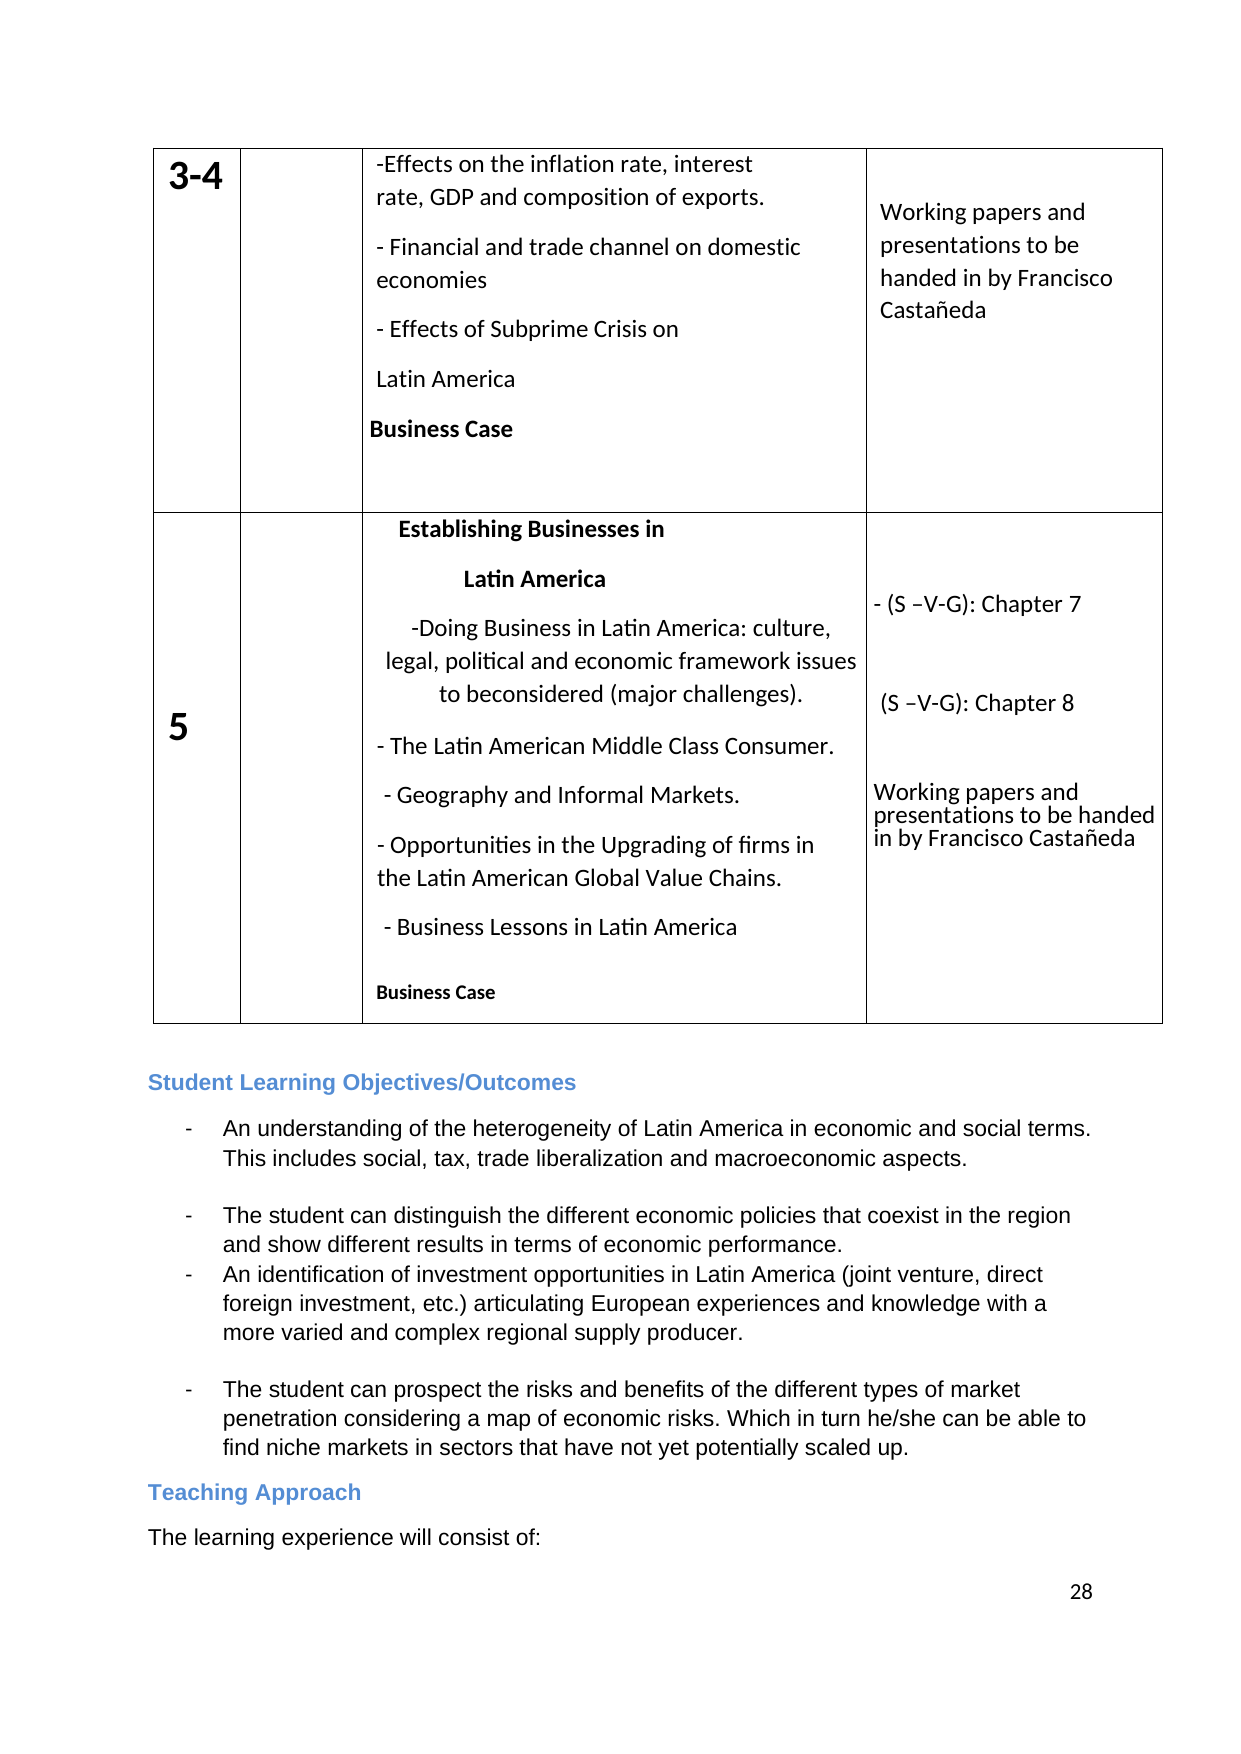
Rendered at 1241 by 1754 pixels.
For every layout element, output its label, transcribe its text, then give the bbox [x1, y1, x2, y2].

table_cell [241, 149, 362, 512]
table_cell Establishing Businesses in Latin America -Doing Business in Latin America: culture, legal, political and economic framework issues to beconsidered (major challenges). The Latin American Middle Class Consumer. Geography and Informal Markets. Opportunities in the Upgrading of firms in the Latin American Global Value Chains. Business Lessons in Latin America Business Case [363, 513, 866, 1023]
list The student can distinguish the different economic policies that coexist in the region and show different results in terms of economic performance. [185, 1201, 1093, 1258]
text Teaching Approach [148, 1479, 1093, 1505]
table_cell 5 [154, 513, 240, 1023]
text The learning experience will consist of: [148, 1524, 1093, 1550]
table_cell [363, 149, 866, 512]
list An identification of investment opportunities in Latin America (joint venture, direct foreign investment, etc.) articulating European experiences and knowledge with a more varied and complex regional supply producer. [185, 1260, 1093, 1345]
table_cell [241, 513, 362, 1023]
text Student Learning Objectives/Outcomes [148, 1069, 1093, 1096]
list An understanding of the heterogeneity of Latin America in economic and social terms. This includes social, tax, trade liberalization and macroeconomic aspects. [185, 1114, 1093, 1171]
list The student can prospect the risks and benefits of the different types of market penetration considering a map of economic risks. Which in turn he/she can be able to find niche markets in sectors that have not yet potentially scaled up. [185, 1375, 1093, 1460]
table_cell - (S –V-G): Chapter 7 (S –V-G): Chapter 8 Working papers and presentations to be handed in by Francisco Castañeda [867, 513, 1162, 1023]
table_cell 3-4 [154, 149, 240, 512]
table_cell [867, 149, 1162, 512]
